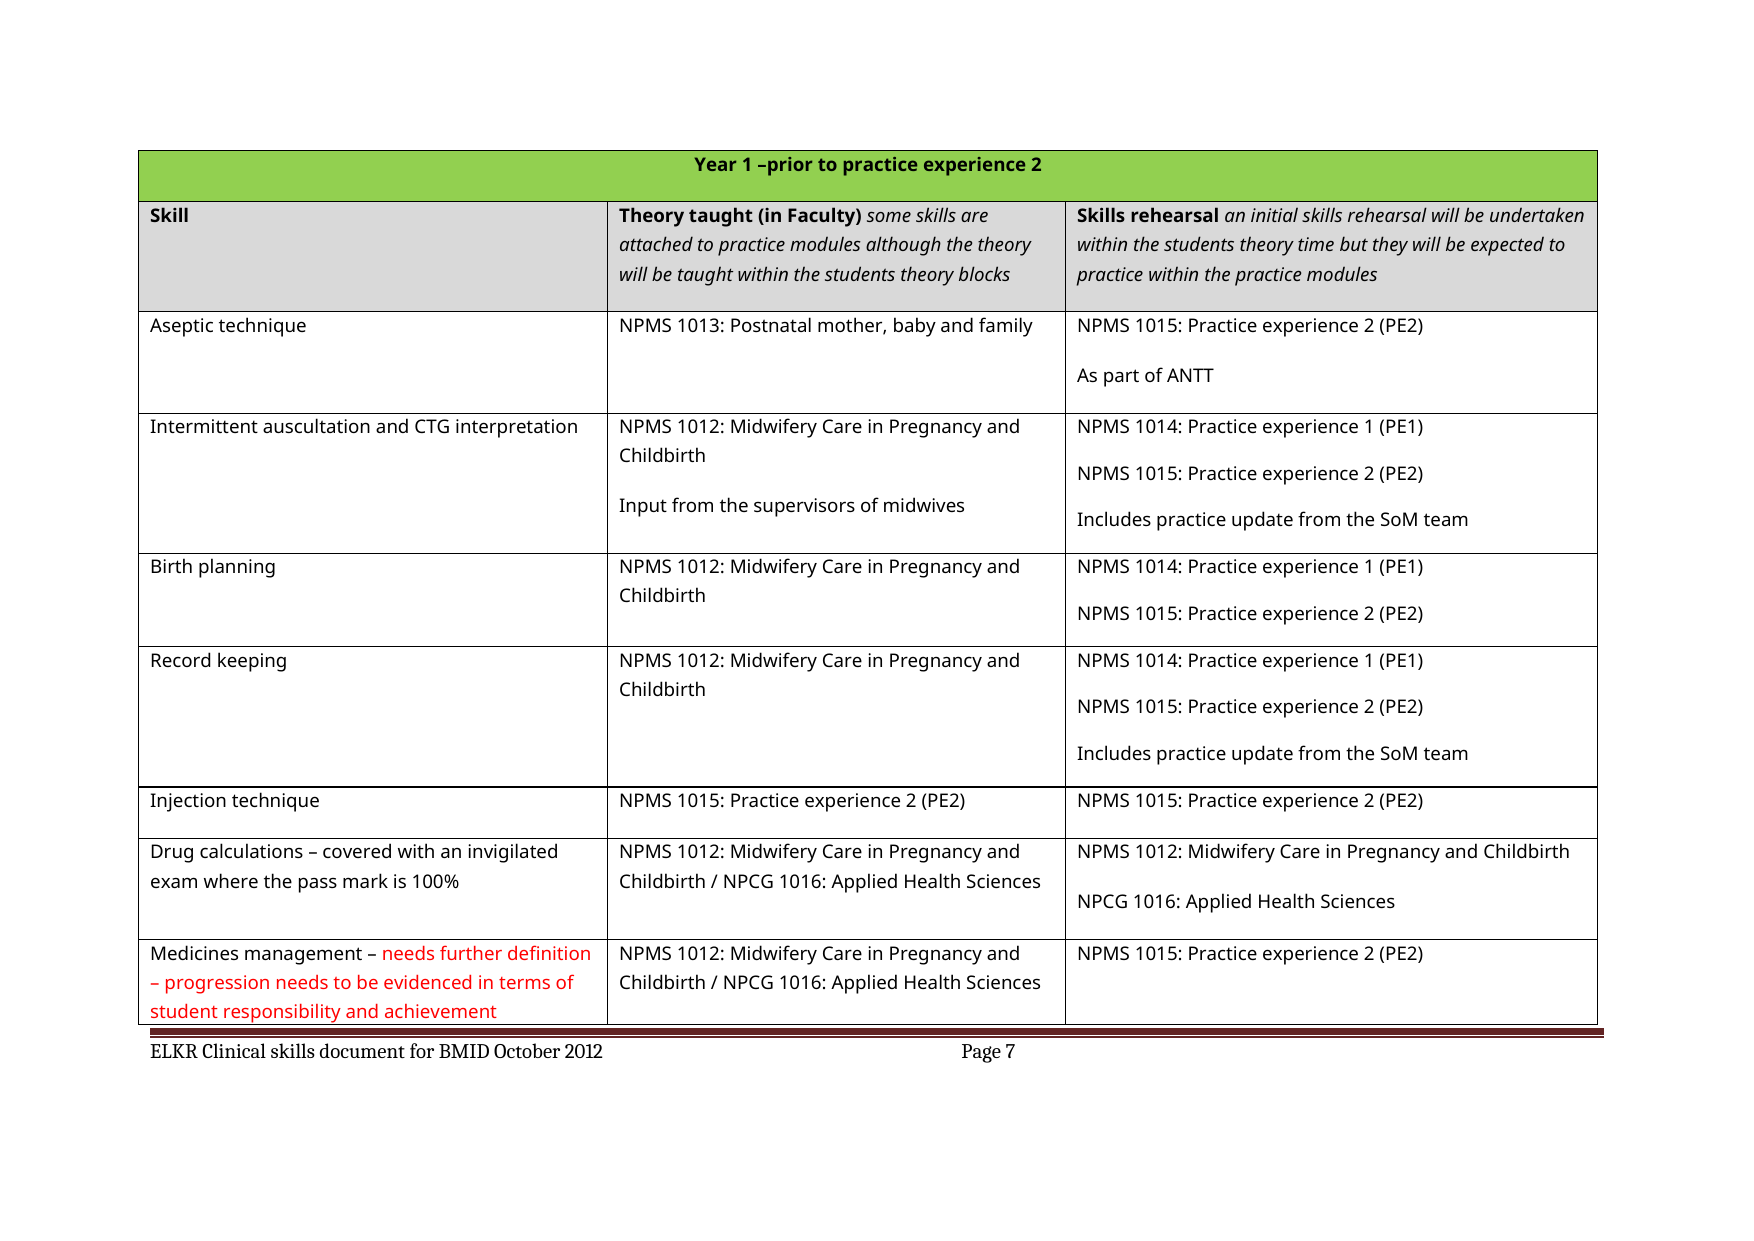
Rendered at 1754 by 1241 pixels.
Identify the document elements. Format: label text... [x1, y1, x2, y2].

table_cell Record keeping [139, 647, 607, 786]
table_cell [1066, 940, 1597, 1024]
table_cell Injection technique [139, 788, 607, 838]
table_cell NPMS 1014: Practice experience 1 (PE1) NPMS 1015: Practice experience 2 (PE2) [1066, 554, 1597, 646]
table_cell NPMS 1012: Midwifery Care in Pregnancy and Childbirth Input from the supervisors of midwives [608, 414, 1065, 552]
table_cell Theory taught (in Faculty) some skills are attached to practice modules although the theory will be taught within the students theory blocks [608, 202, 1065, 311]
table_cell Birth planning [139, 554, 607, 646]
table_cell NPMS 1012: Midwifery Care in Pregnancy and Childbirth [608, 554, 1065, 646]
table_cell Drug calculations – covered with an invigilated exam where the pass mark is 100% [139, 839, 607, 939]
table_cell NPMS 1012: Midwifery Care in Pregnancy and Childbirth / NPCG 1016: Applied Health Sciences [608, 839, 1065, 939]
table_cell Skill [139, 202, 607, 311]
table_cell NPMS 1012: Midwifery Care in Pregnancy and Childbirth NPCG 1016: Applied Health Sciences [1066, 839, 1597, 939]
table_header Year 1 –prior to practice experience 2 [139, 151, 1597, 201]
table_cell NPMS 1015: Practice experience 2 (PE2) [608, 788, 1065, 838]
table_cell Skills rehearsal an initial skills rehearsal will be undertaken within the students theory time but they will be expected to practice within the practice modules [1066, 202, 1597, 311]
table_cell NPMS 1014: Practice experience 1 (PE1) NPMS 1015: Practice experience 2 (PE2) Includes practice update from the SoM team [1066, 647, 1597, 786]
table_cell NPMS 1013: Postnatal mother, baby and family [608, 312, 1065, 412]
table_cell NPMS 1012: Midwifery Care in Pregnancy and Childbirth [608, 647, 1065, 786]
table_cell NPMS 1015: Practice experience 2 (PE2) As part of ANTT [1066, 312, 1597, 412]
table_cell Intermittent auscultation and CTG interpretation [139, 414, 607, 552]
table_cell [139, 940, 607, 1024]
table_cell NPMS 1014: Practice experience 1 (PE1) NPMS 1015: Practice experience 2 (PE2) Includes practice update from the SoM team [1066, 414, 1597, 552]
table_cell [608, 940, 1065, 1024]
table_cell NPMS 1015: Practice experience 2 (PE2) [1066, 788, 1597, 838]
table_cell Aseptic technique [139, 312, 607, 412]
